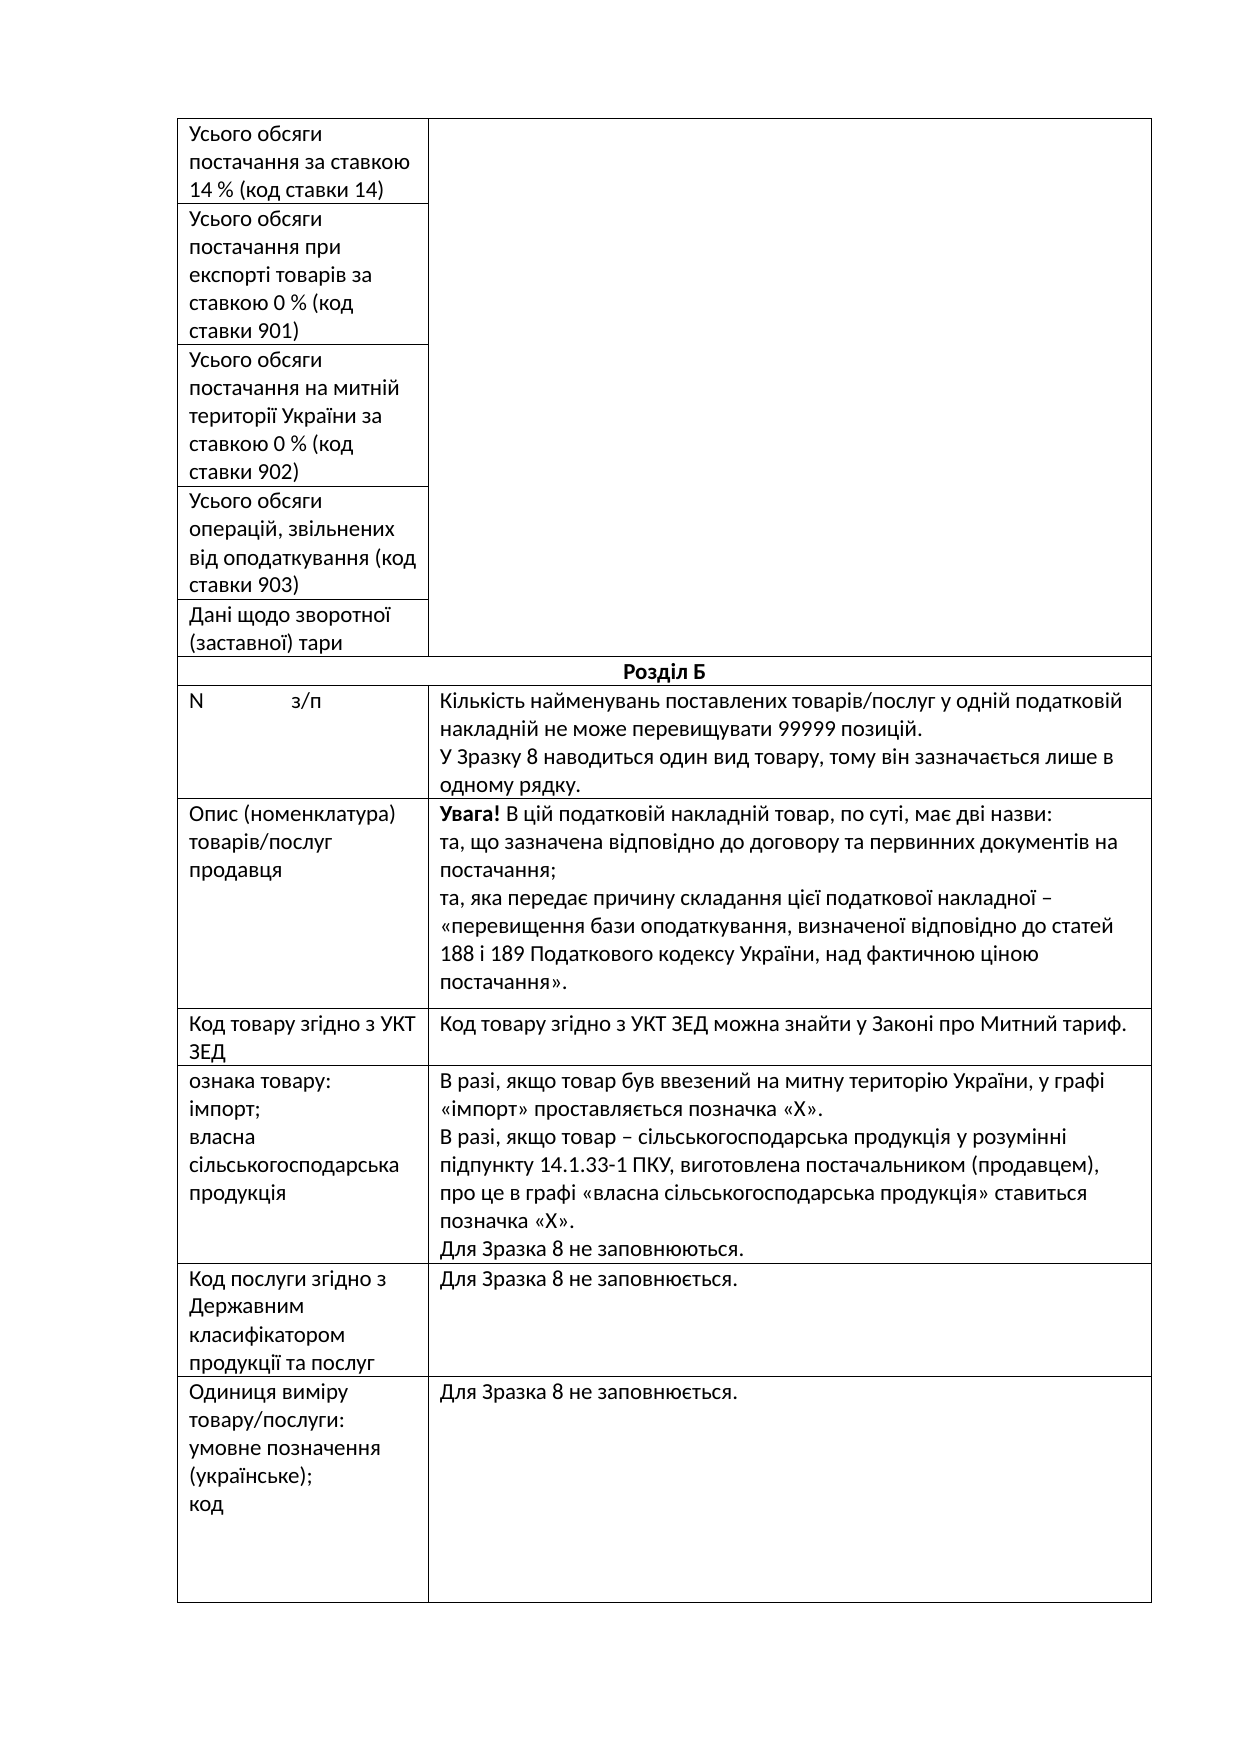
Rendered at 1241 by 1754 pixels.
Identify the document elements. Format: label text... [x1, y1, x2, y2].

table_cell Одиниця виміру товару/послуги: умовне позначення (українське); код [178, 1377, 428, 1602]
table_cell Увага! В цій податковій накладній товар, по суті, має дві назви: та, що зазначена відповідно до договору та первинних документів на постачання; та, яка передає причину складання цієї податкової накладної – «перевищення бази оподаткування, визначеної відповідно до статей 188 і 189 Податкового кодексу України, над фактичною ціною постачання». [429, 799, 1151, 1008]
table_cell Усього обсяги постачання на митній території України за ставкою 0 % (код ставки 902) [178, 345, 428, 486]
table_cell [429, 119, 1151, 656]
table_cell Для Зразка 8 не заповнюється. [429, 1264, 1151, 1376]
table_cell Дані щодо зворотної (заставної) тари [178, 600, 428, 656]
table_cell Для Зразка 8 не заповнюється. [429, 1377, 1151, 1602]
table_cell ознака товару: імпорт; власна сільськогосподарська продукція [178, 1066, 428, 1263]
table_cell Код послуги згідно з Державним класифікатором продукції та послуг [178, 1264, 428, 1376]
table_cell Код товару згідно з УКТ ЗЕД можна знайти у Законі про Митний тариф. [429, 1009, 1151, 1065]
table_cell Усього обсяги постачання при експорті товарів за ставкою 0 % (код ставки 901) [178, 204, 428, 344]
table_cell В разі, якщо товар був ввезений на митну територію України, у графі «імпорт» проставляється позначка «Х». В разі, якщо товар – сільськогосподарська продукція у розумінні підпункту 14.1.33-1 ПКУ, виготовлена постачальником (продавцем), про це в графі «власна сільськогосподарська продукція» ставиться позначка «Х». Для Зразка 8 не заповнюються. [429, 1066, 1151, 1263]
table_cell Код товару згідно з УКТ ЗЕД [178, 1009, 428, 1065]
table_cell Усього обсяги постачання за ставкою 14 % (код ставки 14) [178, 119, 428, 203]
table_cell Усього обсяги операцій, звільнених від оподаткування (код ставки 903) [178, 487, 428, 599]
table_cell Розділ Б [178, 657, 1151, 685]
table_cell Опис (номенклатура) товарів/послуг продавця [178, 799, 428, 1008]
table_cell Кількість найменувань поставлених товарів/послуг у одній податковій накладній не може перевищувати 99999 позицій. У Зразку 8 наводиться один вид товару, тому він зазначається лише в одному рядку. [429, 686, 1151, 798]
table_cell N з/п [178, 686, 428, 798]
